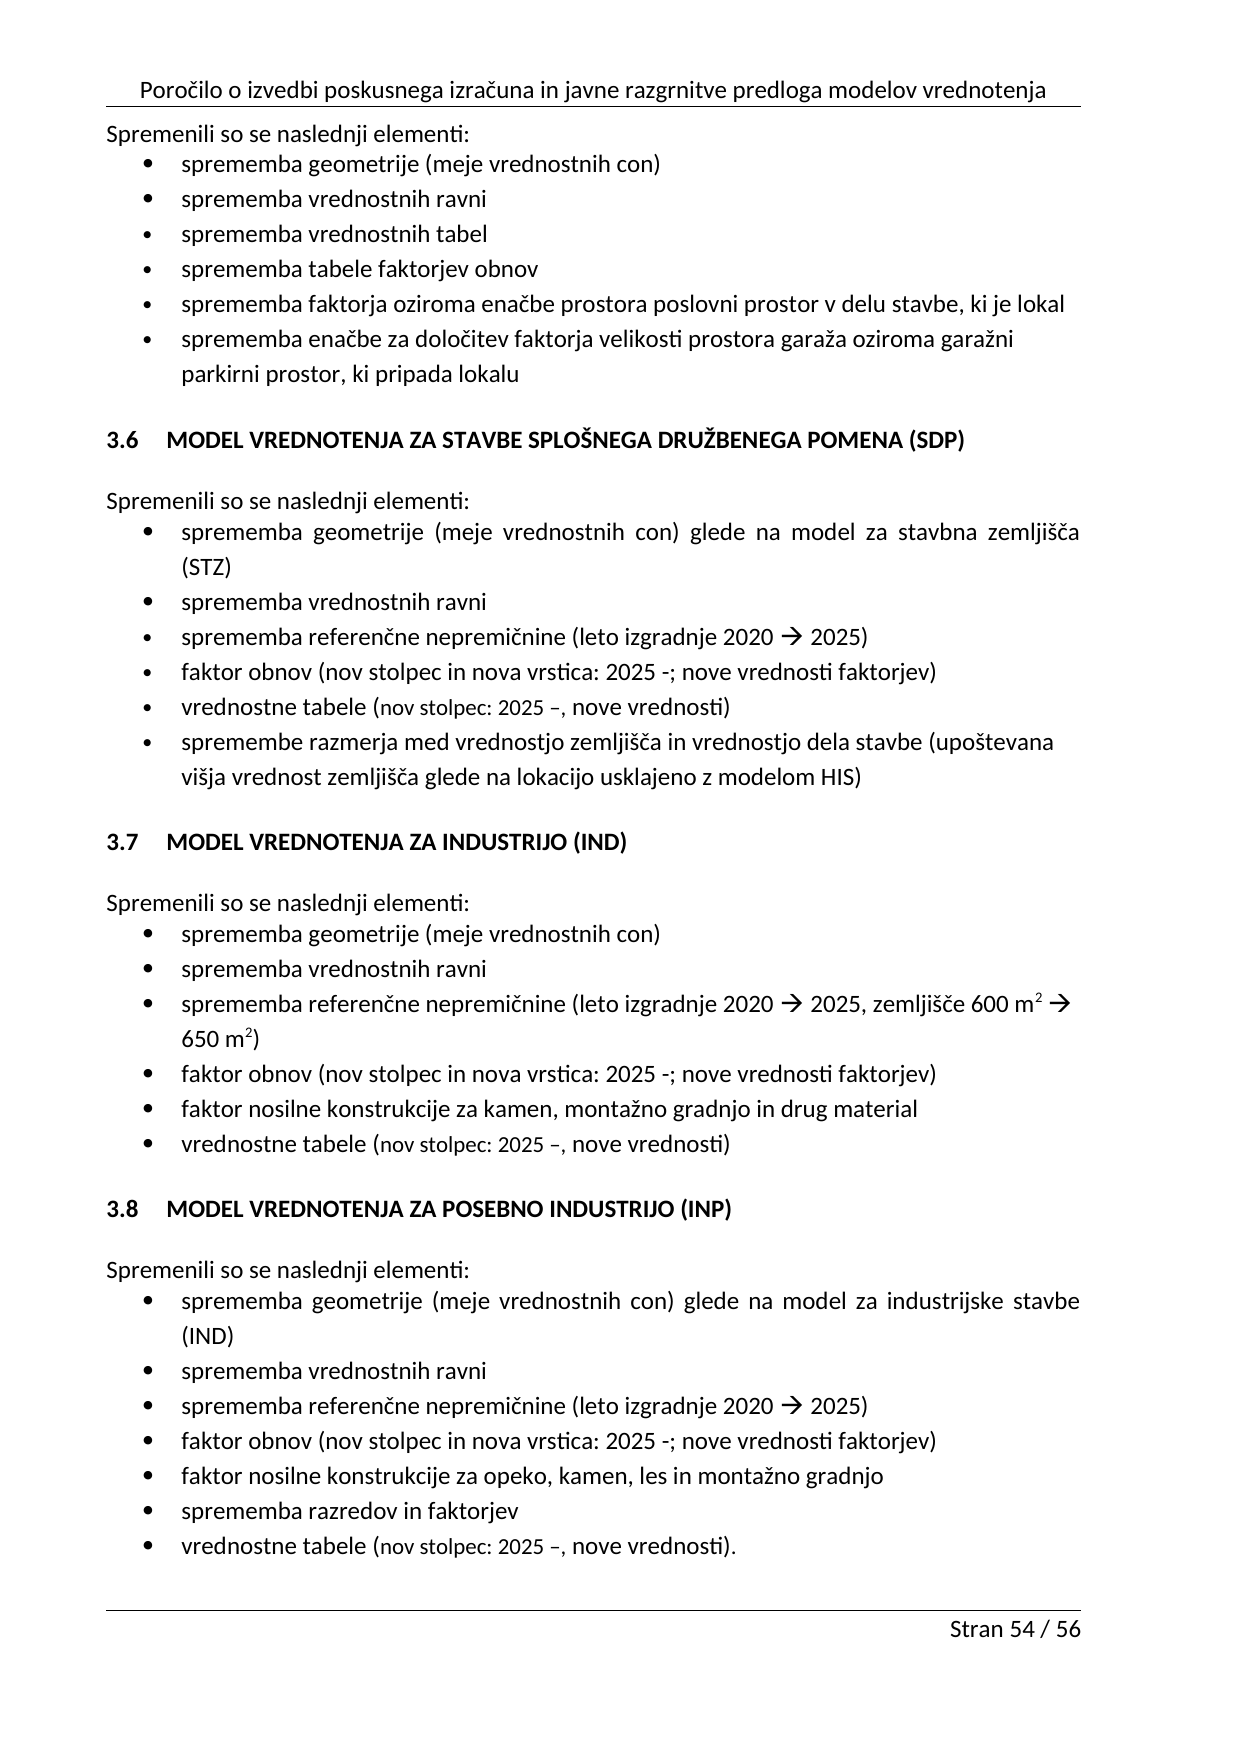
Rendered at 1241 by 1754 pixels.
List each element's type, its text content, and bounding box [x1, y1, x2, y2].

list faktor nosilne konstrukcije za kamen, montažno gradnjo in drug material [144, 1093, 1081, 1123]
list sprememba vrednostnih ravni [144, 184, 1081, 214]
subtitle Model vrednotenja za industrijo (IND) [106, 826, 1081, 857]
list vrednostne tabele (nov stolpec: 2025 –, nove vrednosti). [144, 1530, 1081, 1560]
list sprememba referenčne nepremičnine (leto izgradnje 2020 2025) [144, 621, 1081, 651]
list sprememba faktorja oziroma enačbe prostora poslovni prostor v delu stavbe, ki je lokal [144, 289, 1081, 319]
subtitle Model vrednotenja za stavbe splošnega družbenega pomena (SDP) [106, 424, 1081, 455]
list vrednostne tabele (nov stolpec: 2025 –, nove vrednosti) [144, 691, 1081, 721]
list faktor obnov (nov stolpec in nova vrstica: 2025 -; nove vrednosti faktorjev) [144, 1058, 1081, 1088]
list sprememba geometrije (meje vrednostnih con) glede na model za stavbna zemljišča (STZ) [144, 516, 1081, 581]
list sprememba vrednostnih ravni [144, 1355, 1081, 1385]
list sprememba tabele faktorjev obnov [144, 254, 1081, 284]
list spremembe razmerja med vrednostjo zemljišča in vrednostjo dela stavbe (upoštevana višja vrednost zemljišča glede na lokacijo usklajeno z modelom HIS) [144, 726, 1081, 791]
text Spremenili so se naslednji elementi: [106, 485, 1081, 516]
list sprememba vrednostnih ravni [144, 953, 1081, 983]
list vrednostne tabele (nov stolpec: 2025 –, nove vrednosti) [144, 1128, 1081, 1158]
subtitle Model vrednotenja za posebno industrijo (INP) [106, 1193, 1081, 1224]
list sprememba razredov in faktorjev [144, 1495, 1081, 1525]
list sprememba vrednostnih tabel [144, 219, 1081, 249]
list sprememba referenčne nepremičnine (leto izgradnje 2020 2025) [144, 1390, 1081, 1420]
text Spremenili so se naslednji elementi: [106, 1254, 1081, 1285]
list faktor obnov (nov stolpec in nova vrstica: 2025 -; nove vrednosti faktorjev) [144, 1425, 1081, 1455]
text Spremenili so se naslednji elementi: [106, 118, 1081, 149]
list sprememba geometrije (meje vrednostnih con) glede na model za industrijske stavbe (IND) [144, 1285, 1081, 1350]
list faktor nosilne konstrukcije za opeko, kamen, les in montažno gradnjo [144, 1460, 1081, 1490]
list sprememba referenčne nepremičnine (leto izgradnje 2020 2025, zemljišče 600 m2 650 m2) [144, 988, 1081, 1053]
list sprememba vrednostnih ravni [144, 586, 1081, 616]
list sprememba geometrije (meje vrednostnih con) [144, 149, 1081, 179]
list sprememba enačbe za določitev faktorja velikosti prostora garaža oziroma garažni parkirni prostor, ki pripada lokalu [144, 324, 1081, 389]
list faktor obnov (nov stolpec in nova vrstica: 2025 -; nove vrednosti faktorjev) [144, 656, 1081, 686]
list sprememba geometrije (meje vrednostnih con) [144, 918, 1081, 948]
text Spremenili so se naslednji elementi: [106, 887, 1081, 918]
